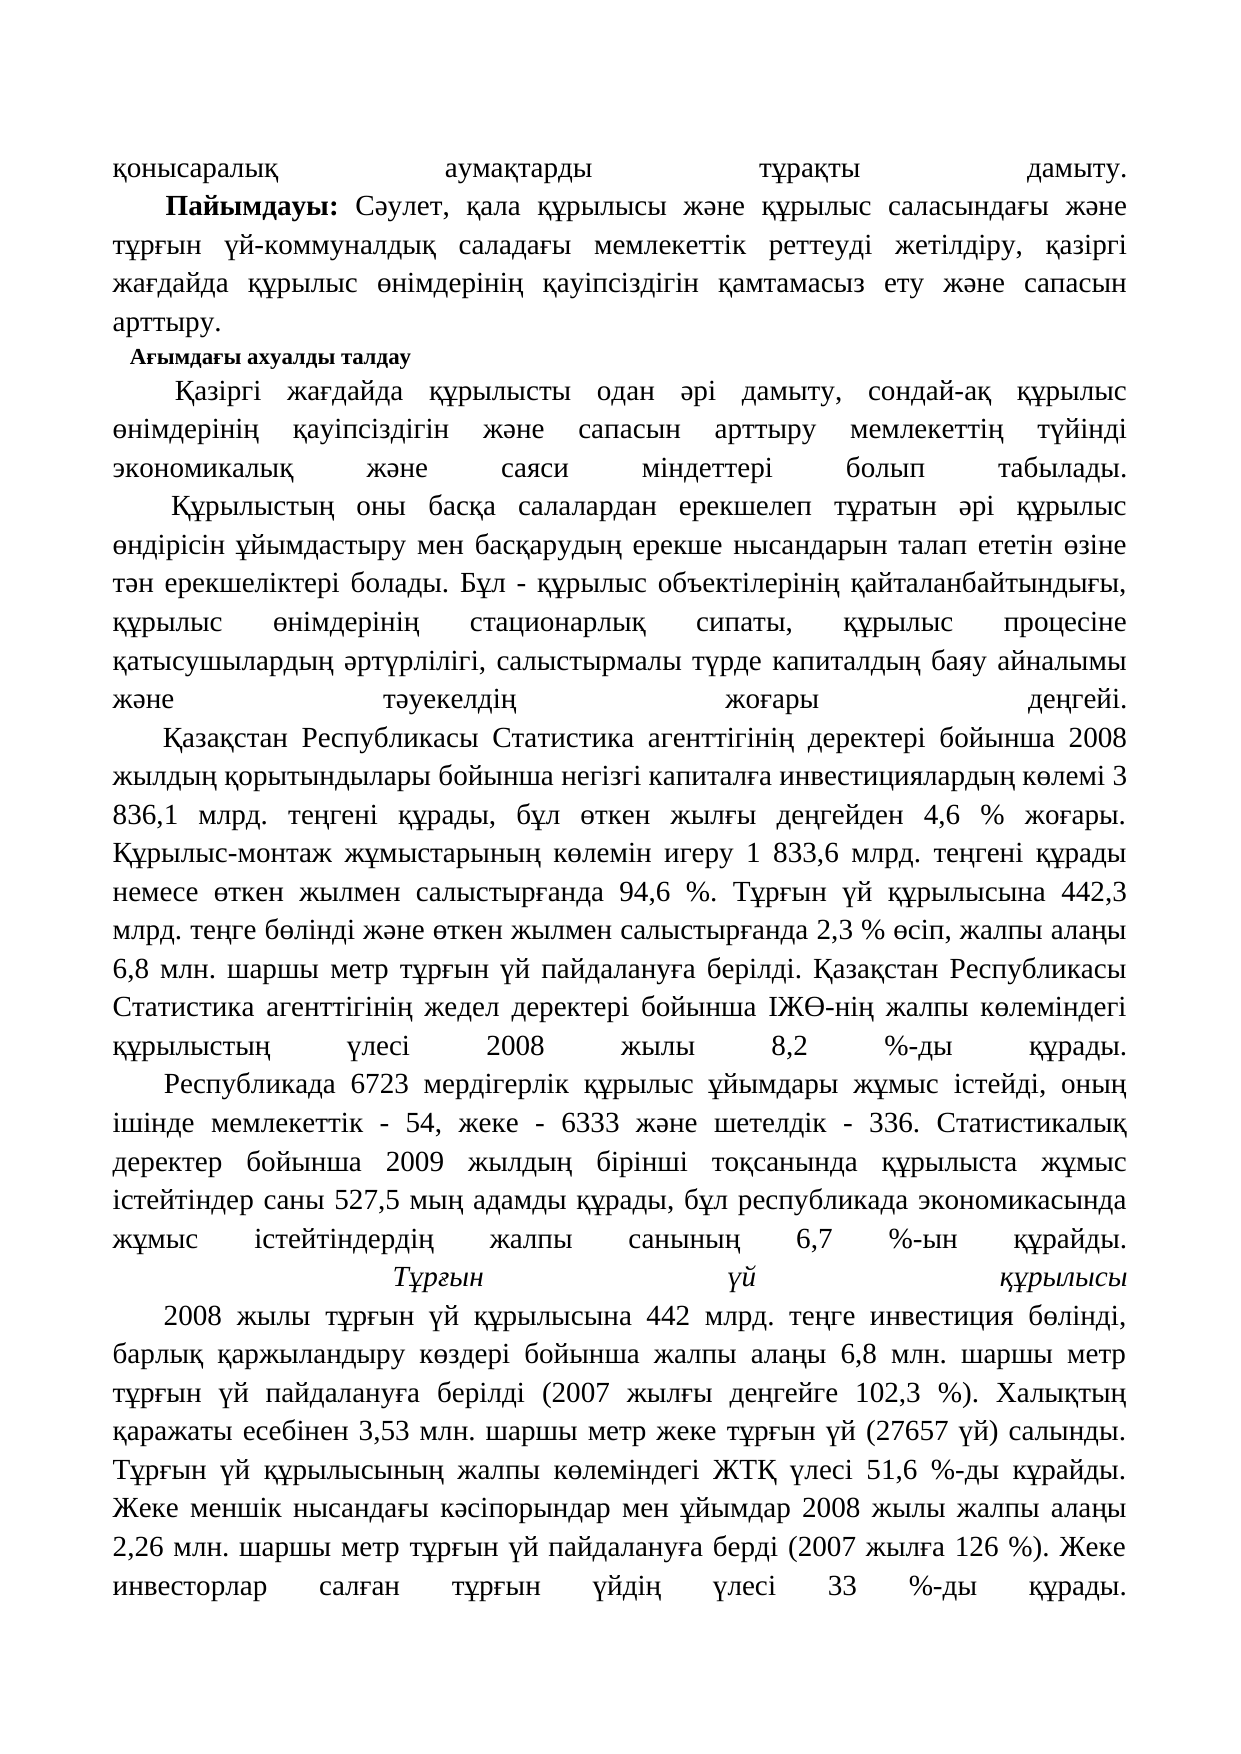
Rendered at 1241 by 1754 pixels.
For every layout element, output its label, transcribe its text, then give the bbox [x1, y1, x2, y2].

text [112, 150, 1128, 338]
text Ағымдағы ахуалды талдау [112, 343, 1128, 369]
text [112, 373, 1128, 1601]
